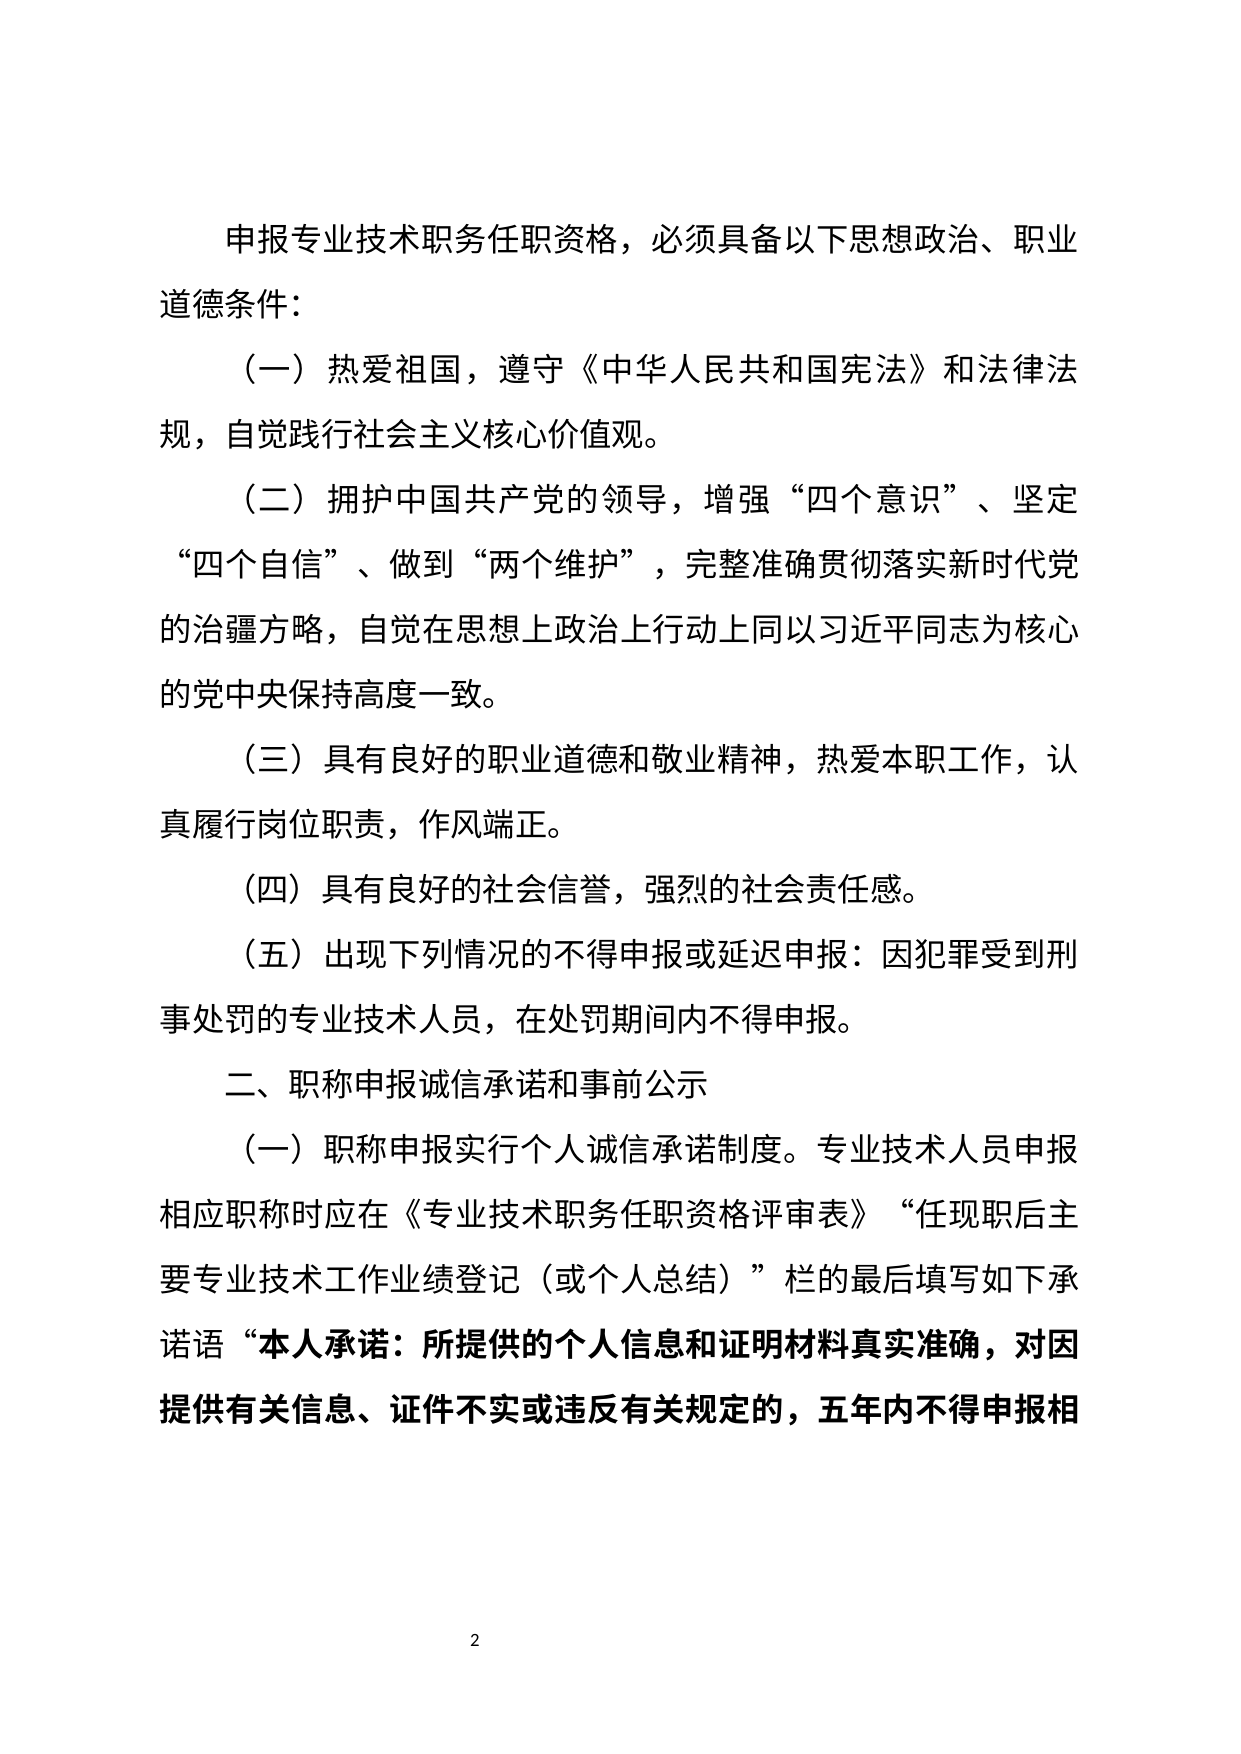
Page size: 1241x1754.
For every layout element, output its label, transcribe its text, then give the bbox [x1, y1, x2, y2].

text （三）具有良好的职业道德和敬业精神，热爱本职工作，认真履行岗位职责，作风端正。 [159, 725, 1081, 855]
text （五）出现下列情况的不得申报或延迟申报：因犯罪受到刑事处罚的专业技术人员，在处罚期间内不得申报。 [159, 920, 1081, 1050]
text （二）拥护中国共产党的领导，增强“四个意识”、坚定“四个自信”、做到“两个维护”，完整准确贯彻落实新时代党的治疆方略，自觉在思想上政治上行动上同以习近平同志为核心的党中央保持高度一致。 [159, 465, 1081, 725]
text （四）具有良好的社会信誉，强烈的社会责任感。 [159, 855, 1081, 920]
text 二、职称申报诚信承诺和事前公示 [159, 1050, 1081, 1115]
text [159, 1115, 1081, 1440]
text 申报专业技术职务任职资格，必须具备以下思想政治、职业道德条件： [159, 205, 1081, 335]
text （一）热爱祖国，遵守《中华人民共和国宪法》和法律法规，自觉践行社会主义核心价值观。 [159, 335, 1081, 465]
